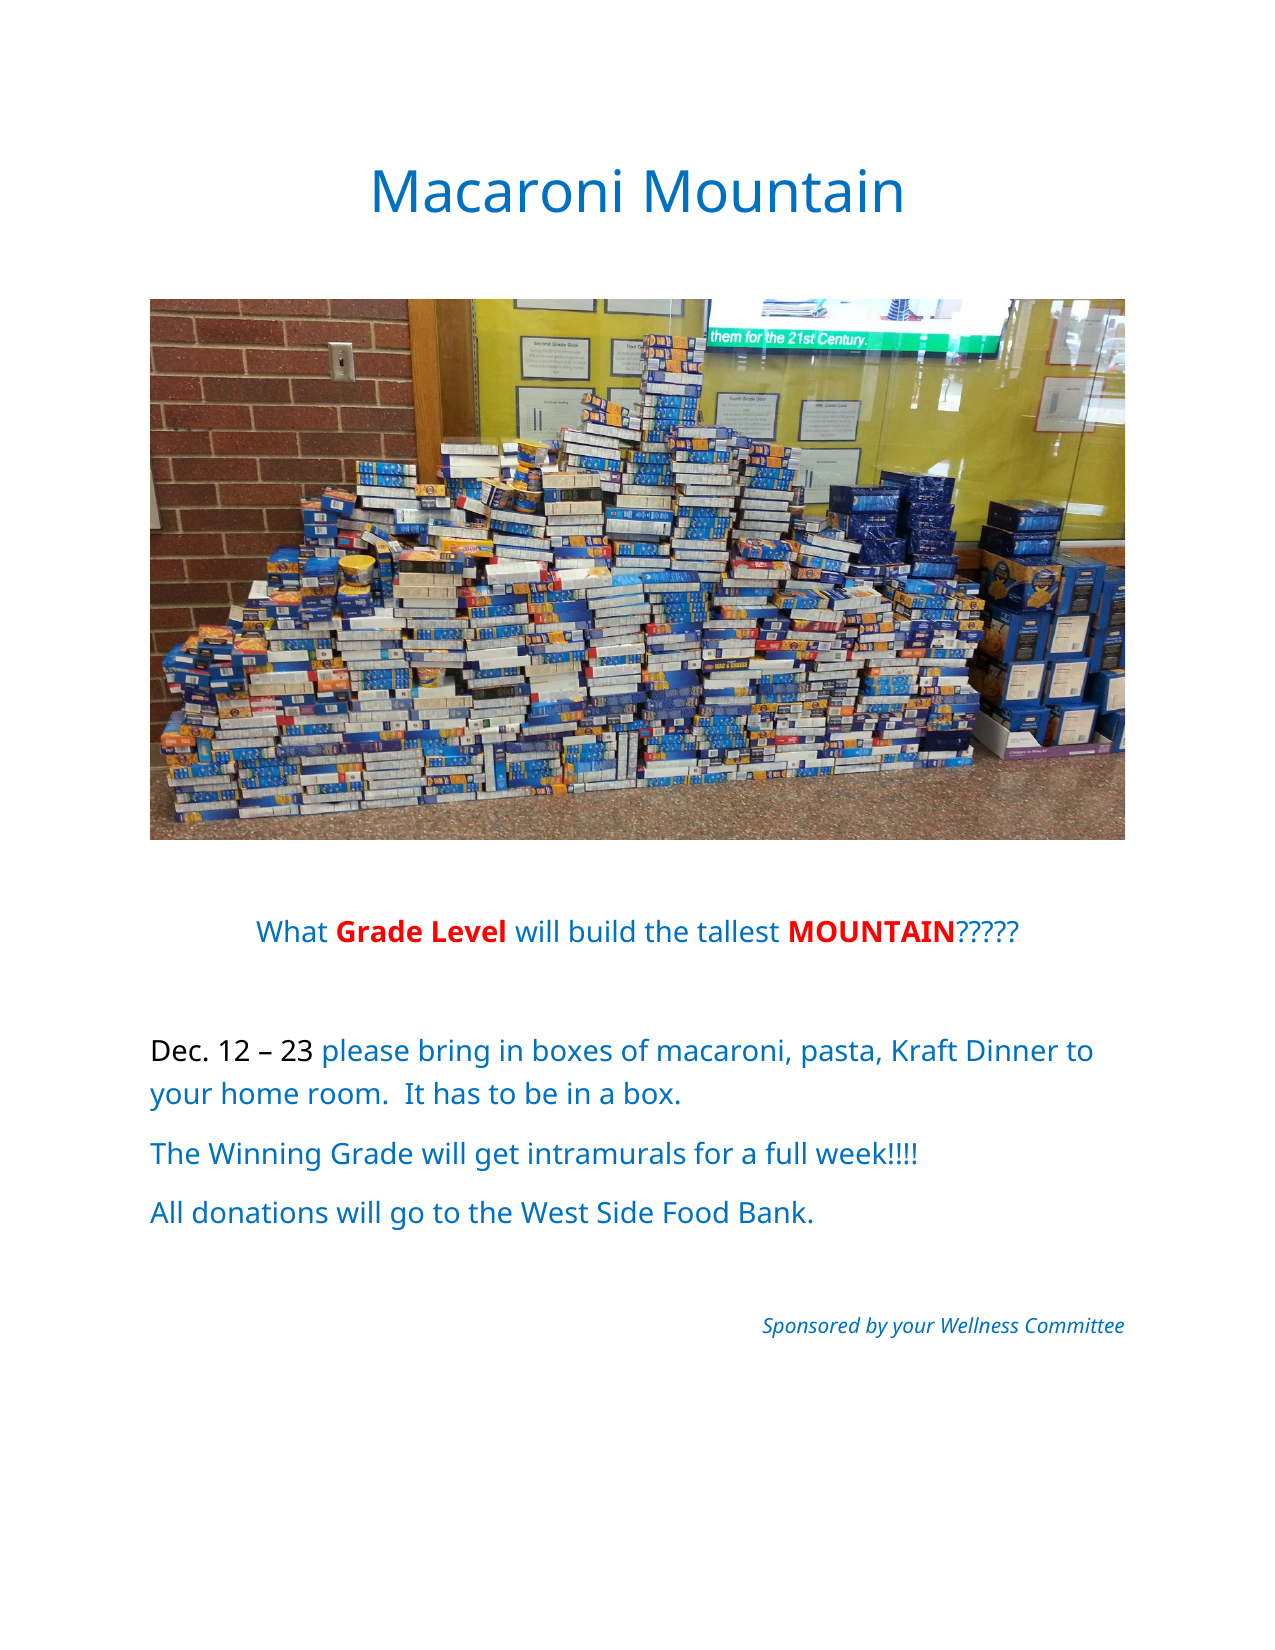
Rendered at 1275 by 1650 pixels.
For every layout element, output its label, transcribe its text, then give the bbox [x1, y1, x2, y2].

text What Grade Level will build the tallest MOUNTAIN????? [150, 912, 1125, 951]
text The Winning Grade will get intramurals for a full week!!!! [150, 1133, 1125, 1173]
text Dec. 12 – 23 please bring in boxes of macaroni, pasta, Kraft Dinner to your home room. It has to be in a box. [150, 1031, 1125, 1113]
text All donations will go to the West Side Food Bank. [150, 1192, 1125, 1232]
picture [150, 299, 1125, 840]
text Macaroni Mountain [150, 150, 1125, 229]
text Sponsored by your Wellness Committee [150, 1311, 1125, 1340]
